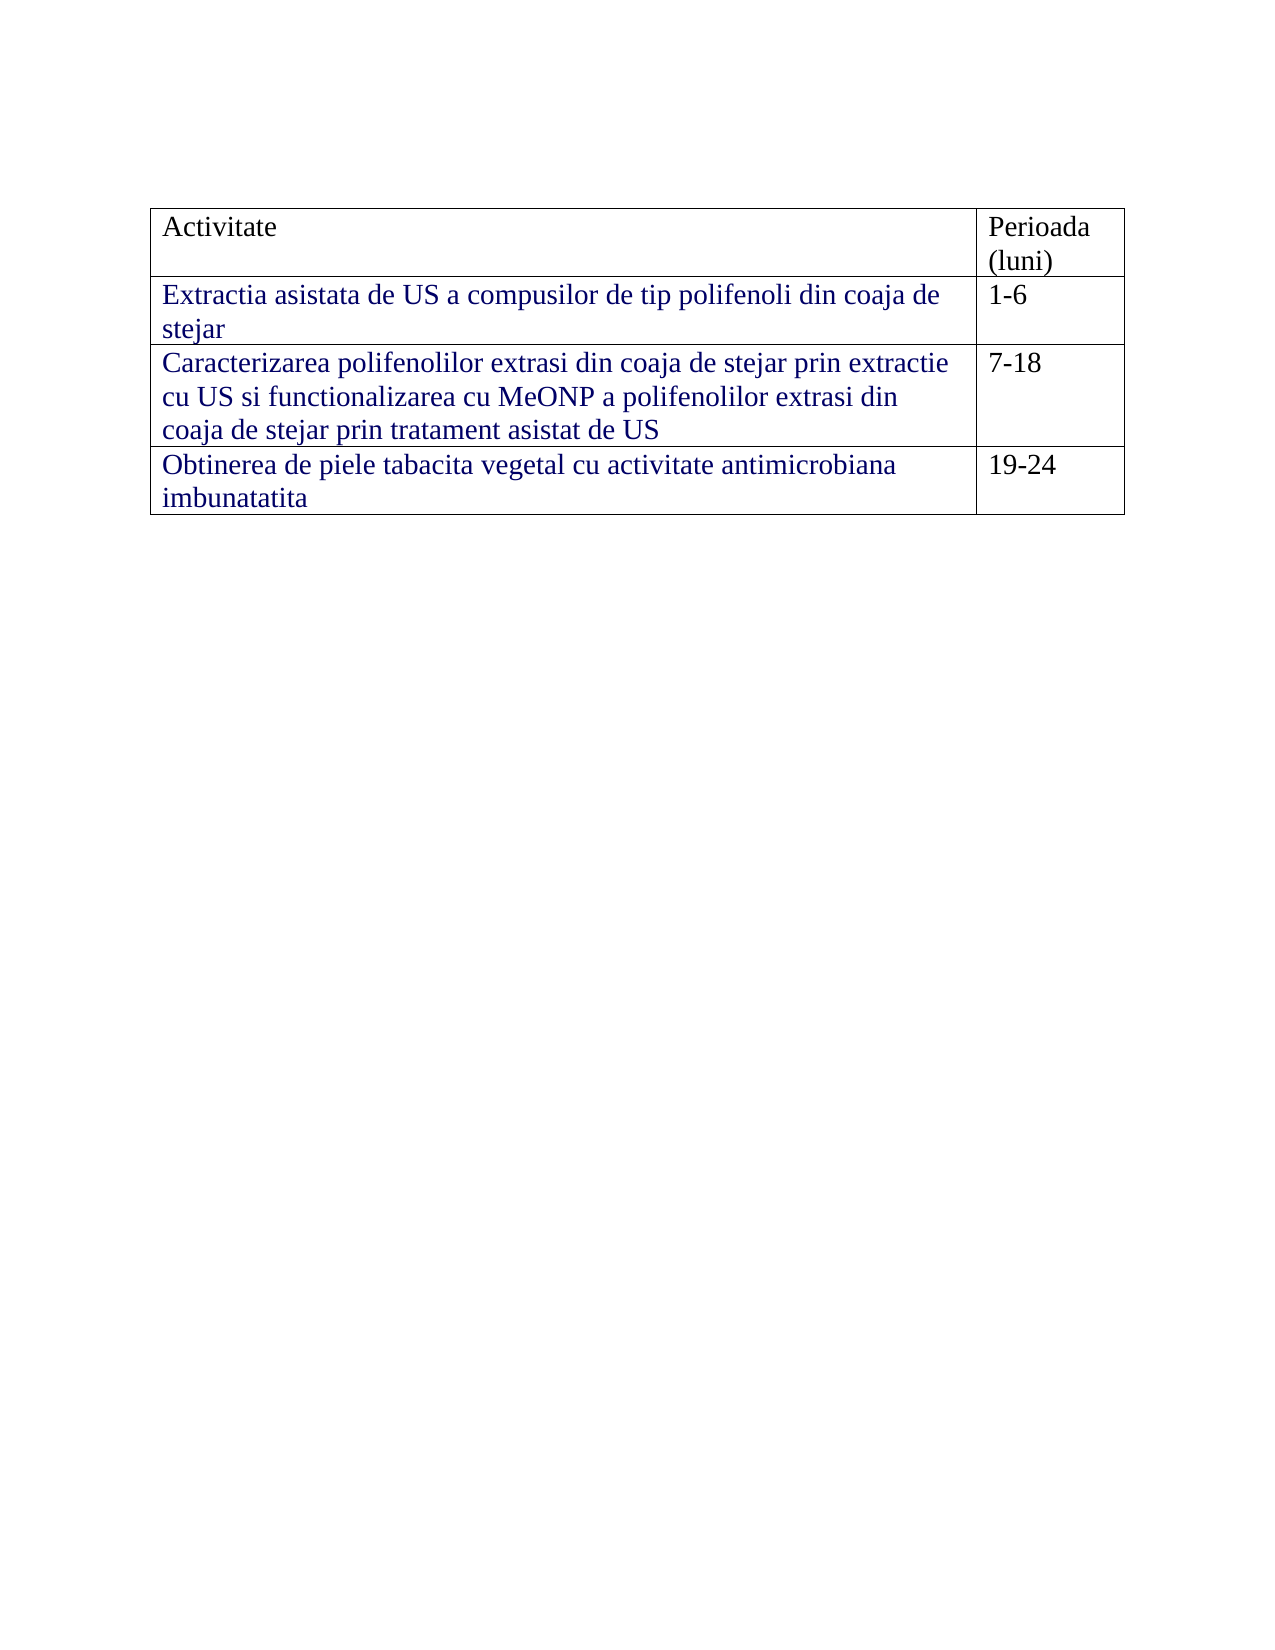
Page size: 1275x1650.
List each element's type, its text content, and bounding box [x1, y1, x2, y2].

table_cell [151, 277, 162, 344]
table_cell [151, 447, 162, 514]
table_cell 7-18 [977, 345, 1124, 446]
table_header Activitate [151, 209, 976, 276]
table_cell 1-6 [977, 277, 1124, 344]
table_cell Extractia asistata de US a compusilor de tip polifenoli din coaja de stejar [225, 277, 976, 344]
table_cell 19-24 [977, 447, 1124, 514]
table_cell Obtinerea de piele tabacita vegetal cu activitate antimicrobiana imbunatatita [308, 447, 976, 514]
table_header Perioada (luni) [977, 209, 1124, 276]
table_cell Caracterizarea polifenolilor extrasi din coaja de stejar prin extractie cu US si functionalizarea cu MeONP a polifenolilor extrasi din coaja de stejar prin tratament asistat de US [151, 345, 976, 446]
